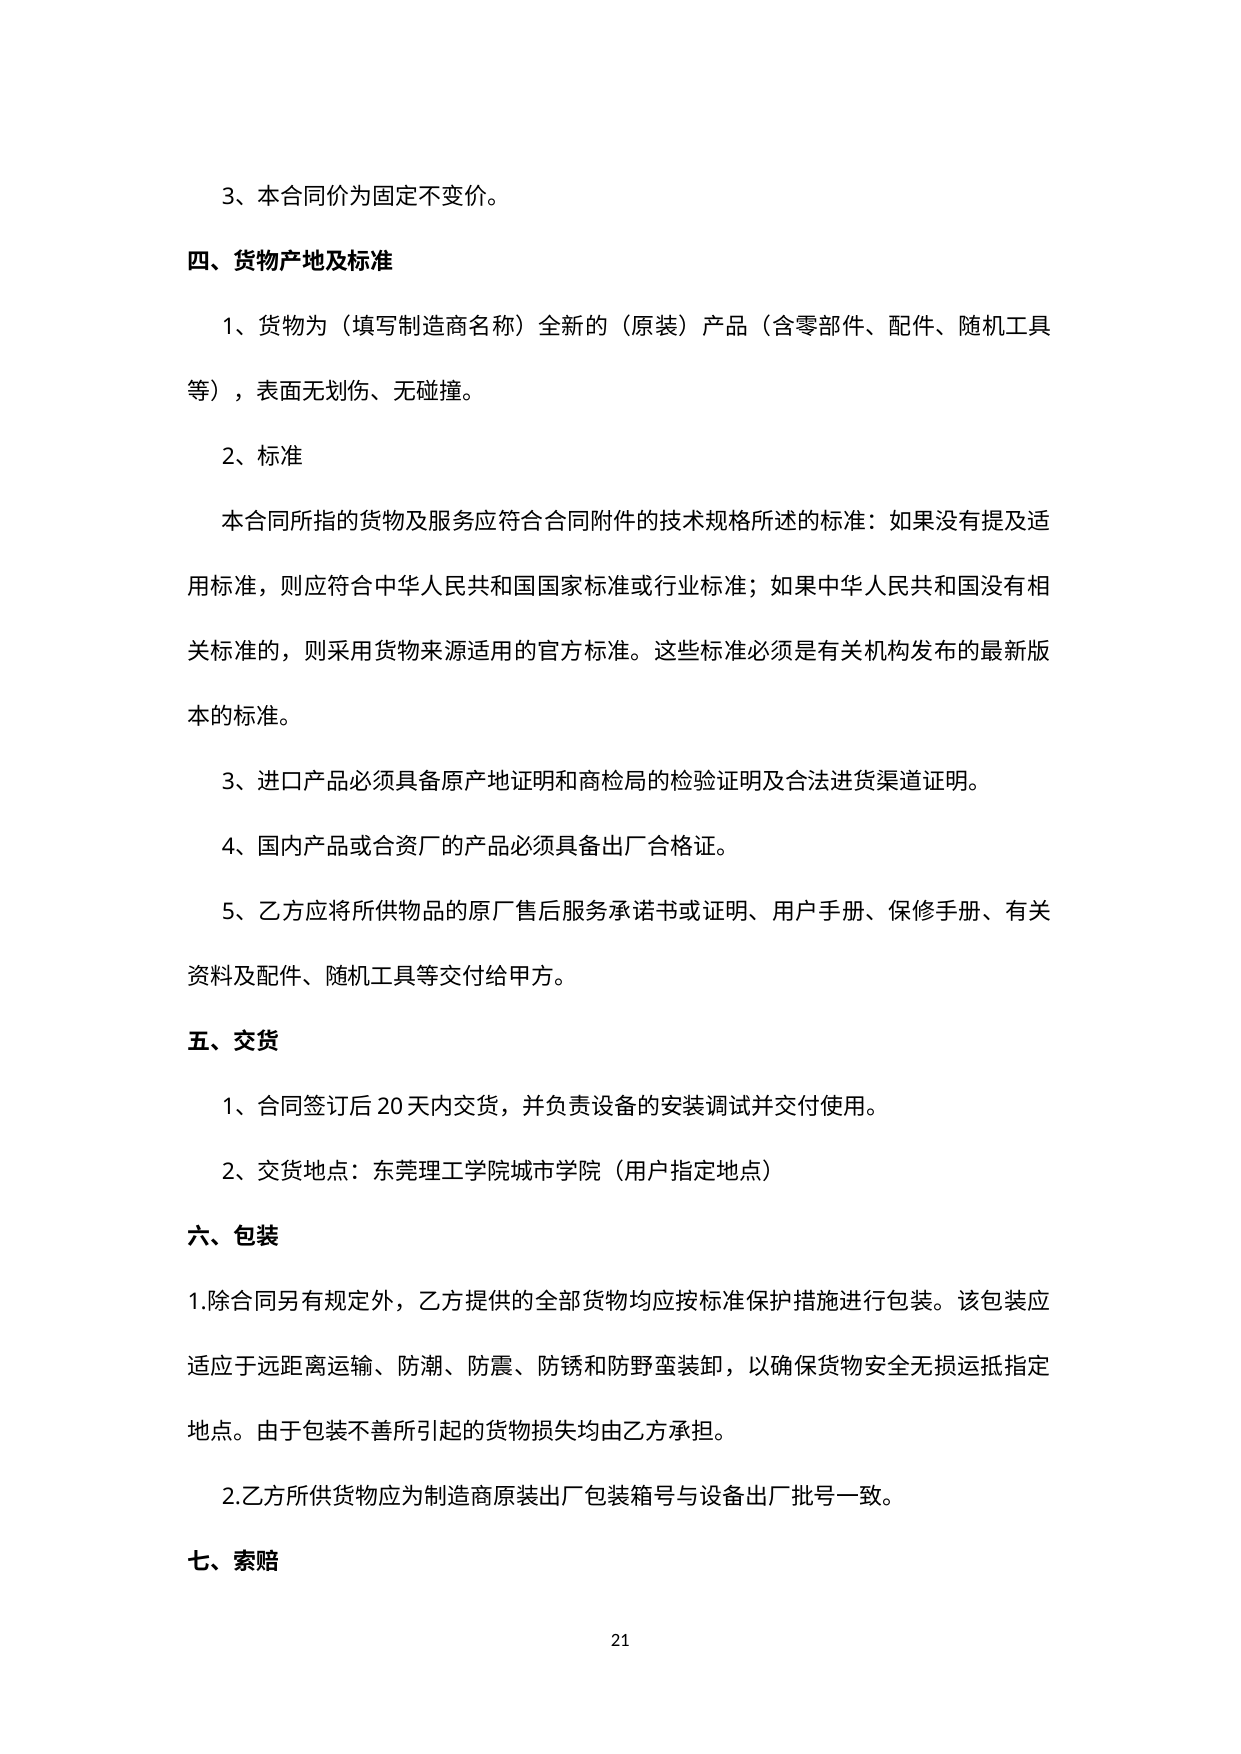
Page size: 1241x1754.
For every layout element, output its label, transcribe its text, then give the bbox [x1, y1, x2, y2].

text 5、乙方应将所供物品的原厂售后服务承诺书或证明、用户手册、保修手册、有关资料及配件、随机工具等交付给甲方。 [187, 877, 1053, 1007]
text 五、交货 [187, 1007, 1053, 1072]
text 2.乙方所供货物应为制造商原装出厂包装箱号与设备出厂批号一致。 [187, 1462, 1053, 1527]
text 四、货物产地及标准 [187, 227, 1053, 292]
text 1.除合同另有规定外，乙方提供的全部货物均应按标准保护措施进行包装。该包装应适应于远距离运输、防潮、防震、防锈和防野蛮装卸，以确保货物安全无损运抵指定地点。由于包装不善所引起的货物损失均由乙方承担。 [187, 1267, 1053, 1462]
text 3、本合同价为固定不变价。 [187, 162, 1053, 227]
text 1、货物为（填写制造商名称）全新的（原装）产品（含零部件、配件、随机工具等），表面无划伤、无碰撞。 [187, 292, 1053, 422]
text 六、包装 [187, 1202, 1053, 1267]
text 2、标准 [187, 422, 1053, 487]
text 3、进口产品必须具备原产地证明和商检局的检验证明及合法进货渠道证明。 [187, 747, 1053, 812]
text 2、交货地点：东莞理工学院城市学院（用户指定地点） [187, 1137, 1053, 1202]
text 1、合同签订后20天内交货，并负责设备的安装调试并交付使用。 [187, 1072, 1053, 1137]
text 本合同所指的货物及服务应符合合同附件的技术规格所述的标准：如果没有提及适用标准，则应符合中华人民共和国国家标准或行业标准；如果中华人民共和国没有相关标准的，则采用货物来源适用的官方标准。这些标准必须是有关机构发布的最新版本的标准。 [187, 487, 1053, 747]
text 4、国内产品或合资厂的产品必须具备出厂合格证。 [187, 812, 1053, 877]
text 七、索赔 [187, 1527, 1053, 1592]
